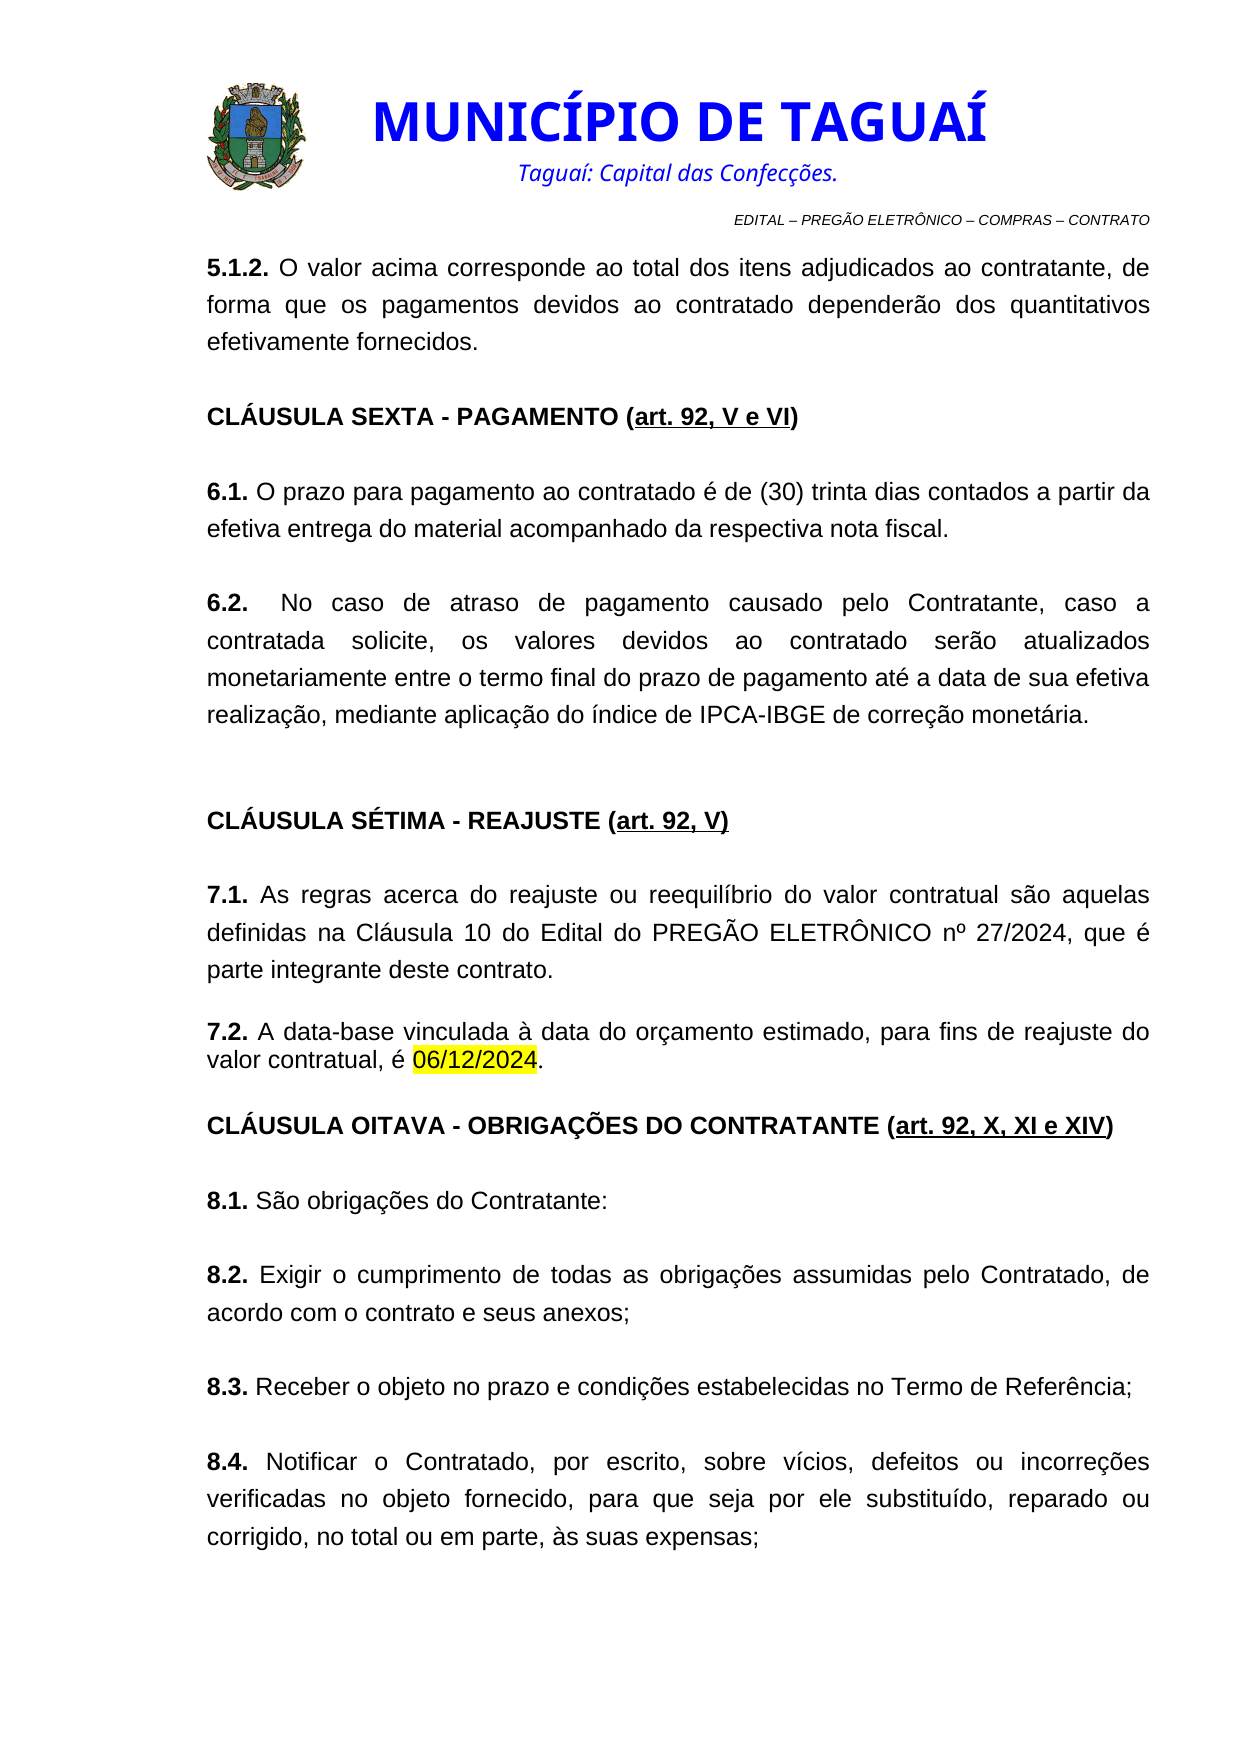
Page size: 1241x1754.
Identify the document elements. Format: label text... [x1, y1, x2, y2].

text CLÁUSULA SEXTA - PAGAMENTO (art. 92, V e VI) [207, 402, 1152, 431]
text 5.1.2. O valor acima corresponde ao total dos itens adjudicados ao contratante, de forma que os pagamentos devidos ao contratado dependerão dos quantitativos efetivamente fornecidos. [207, 253, 1152, 356]
text 7.1. As regras acerca do reajuste ou reequilíbrio do valor contratual são aquelas definidas na Cláusula 10 do Edital do PREGÃO ELETRÔNICO nº 27/2024, que é parte integrante deste contrato. [207, 881, 1152, 984]
text 8.2. Exigir o cumprimento de todas as obrigações assumidas pelo Contratado, de acordo com o contrato e seus anexos; [207, 1261, 1152, 1327]
text 6.1. O prazo para pagamento ao contratado é de (30) trinta dias contados a partir da efetiva entrega do material acompanhado da respectiva nota fiscal. [207, 476, 1152, 542]
text CLÁUSULA SÉTIMA - REAJUSTE (art. 92, V) [207, 806, 1152, 835]
text 8.1. São obrigações do Contratante: [207, 1186, 1152, 1215]
text 8.3. Receber o objeto no prazo e condições estabelecidas no Termo de Referência; [207, 1372, 1152, 1401]
text CLÁUSULA OITAVA - OBRIGAÇÕES DO CONTRATANTE (art. 92, X, XI e XIV) [207, 1111, 1152, 1140]
text 8.4. Notificar o Contratado, por escrito, sobre vícios, defeitos ou incorreções verificadas no objeto fornecido, para que seja por ele substituído, reparado ou corrigido, no total ou em parte, às suas expensas; [207, 1447, 1152, 1550]
text 6.2. No caso de atraso de pagamento causado pelo Contratante, caso a contratada solicite, os valores devidos ao contratado serão atualizados monetariamente entre o termo final do prazo de pagamento até a data de sua efetiva realização, mediante aplicação do índice de IPCA-IBGE de correção monetária. [207, 588, 1152, 729]
text 7.2. A data-base vinculada à data do orçamento estimado, para fins de reajuste do valor contratual, é 06/12/2024. [207, 1016, 1152, 1074]
